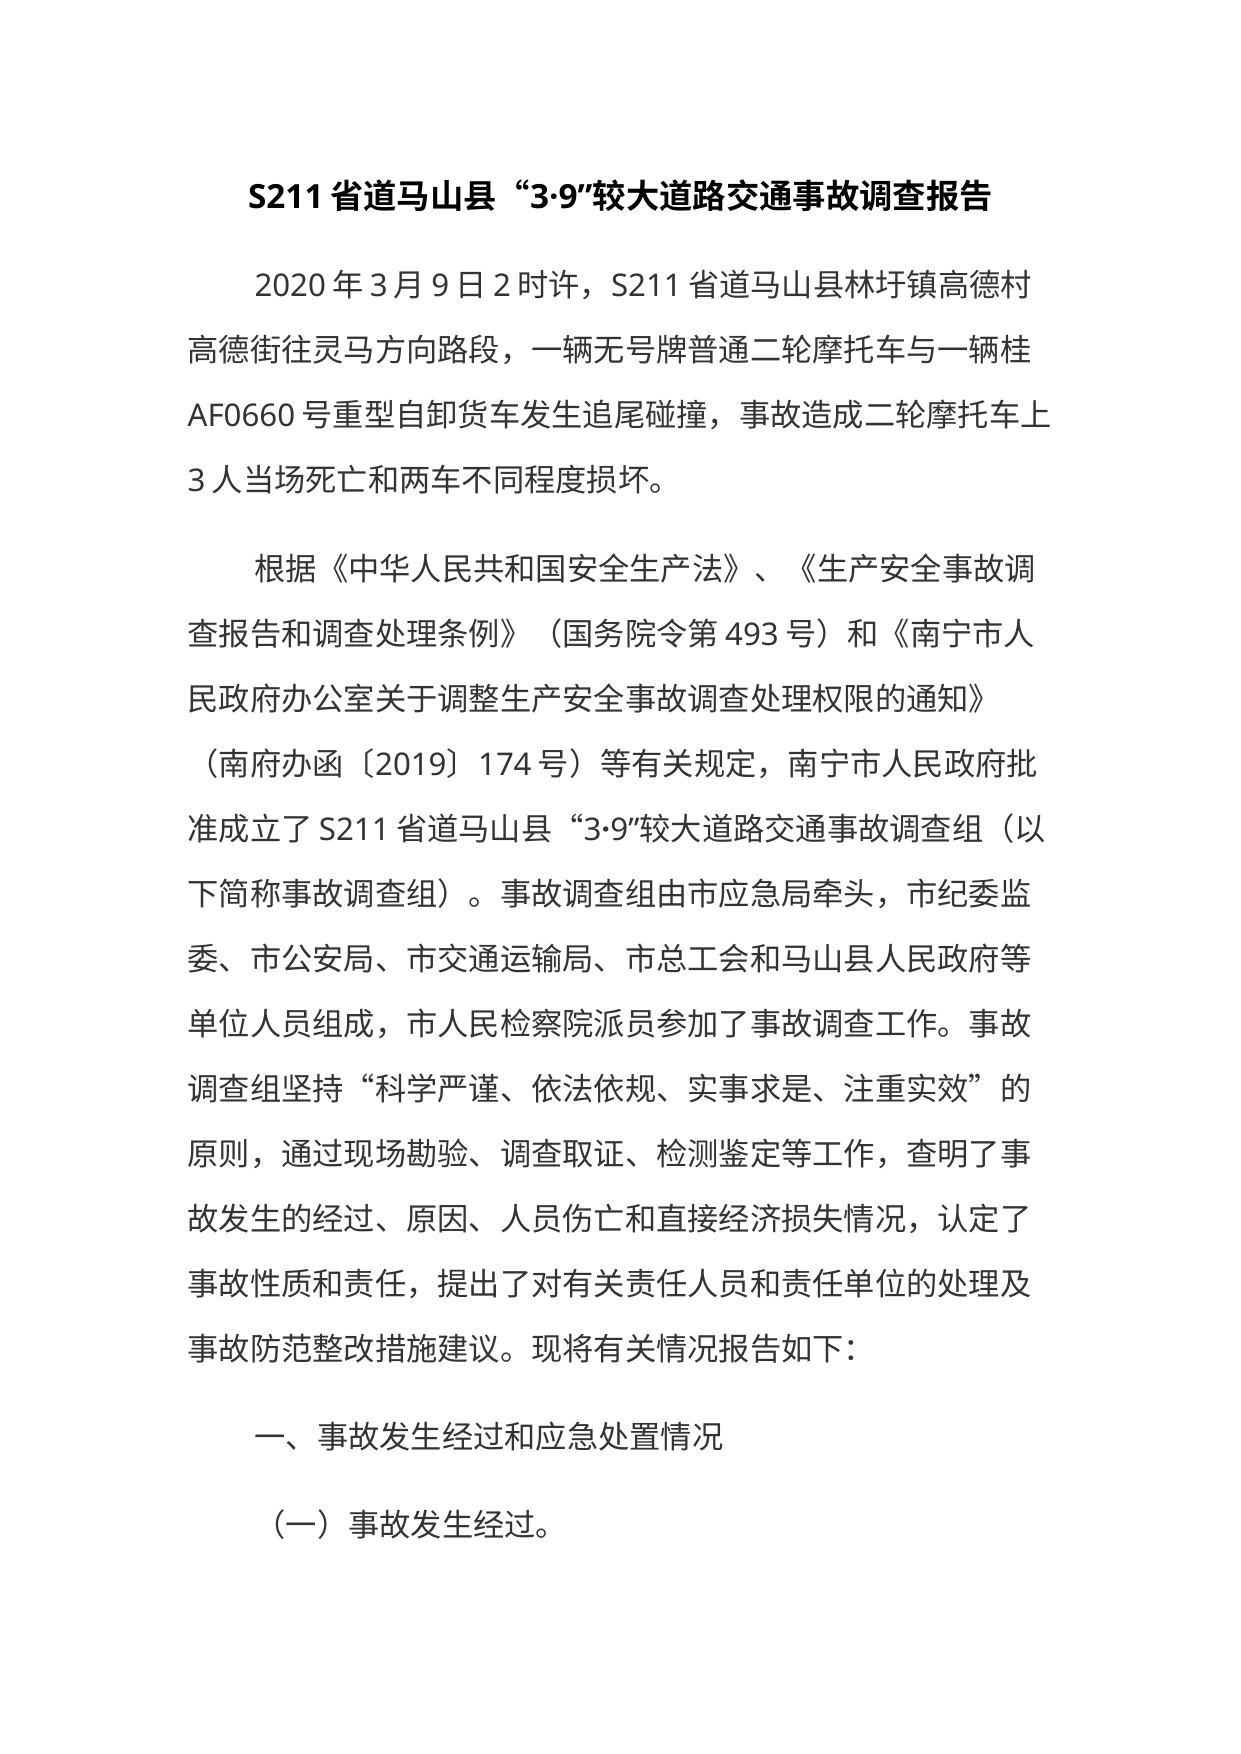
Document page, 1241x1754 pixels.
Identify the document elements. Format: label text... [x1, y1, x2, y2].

text （一）事故发生经过。 [187, 1491, 1053, 1556]
text 根据《中华人民共和国安全生产法》、《生产安全事故调查报告和调查处理条例》（国务院令第493号）和《南宁市人民政府办公室关于调整生产安全事故调查处理权限的通知》（南府办函〔2019〕174号）等有关规定，南宁市人民政府批准成立了S211省道马山县“3·9”较大道路交通事故调查组（以下简称事故调查组）。事故调查组由市应急局牵头，市纪委监委、市公安局、市交通运输局、市总工会和马山县人民政府等单位人员组成，市人民检察院派员参加了事故调查工作。事故调查组坚持“科学严谨、依法依规、实事求是、注重实效”的原则，通过现场勘验、调查取证、检测鉴定等工作，查明了事故发生的经过、原因、人员伤亡和直接经济损失情况，认定了事故性质和责任，提出了对有关责任人员和责任单位的处理及事故防范整改措施建议。现将有关情况报告如下： [187, 534, 1053, 1379]
text S211省道马山县“3·9”较大道路交通事故调查报告 [187, 162, 1053, 227]
text 一、事故发生经过和应急处置情况 [187, 1402, 1053, 1467]
text 2020年3月9日2时许，S211省道马山县林圩镇高德村高德街往灵马方向路段，一辆无号牌普通二轮摩托车与一辆桂AF0660号重型自卸货车发生追尾碰撞，事故造成二轮摩托车上3人当场死亡和两车不同程度损坏。 [187, 250, 1053, 510]
